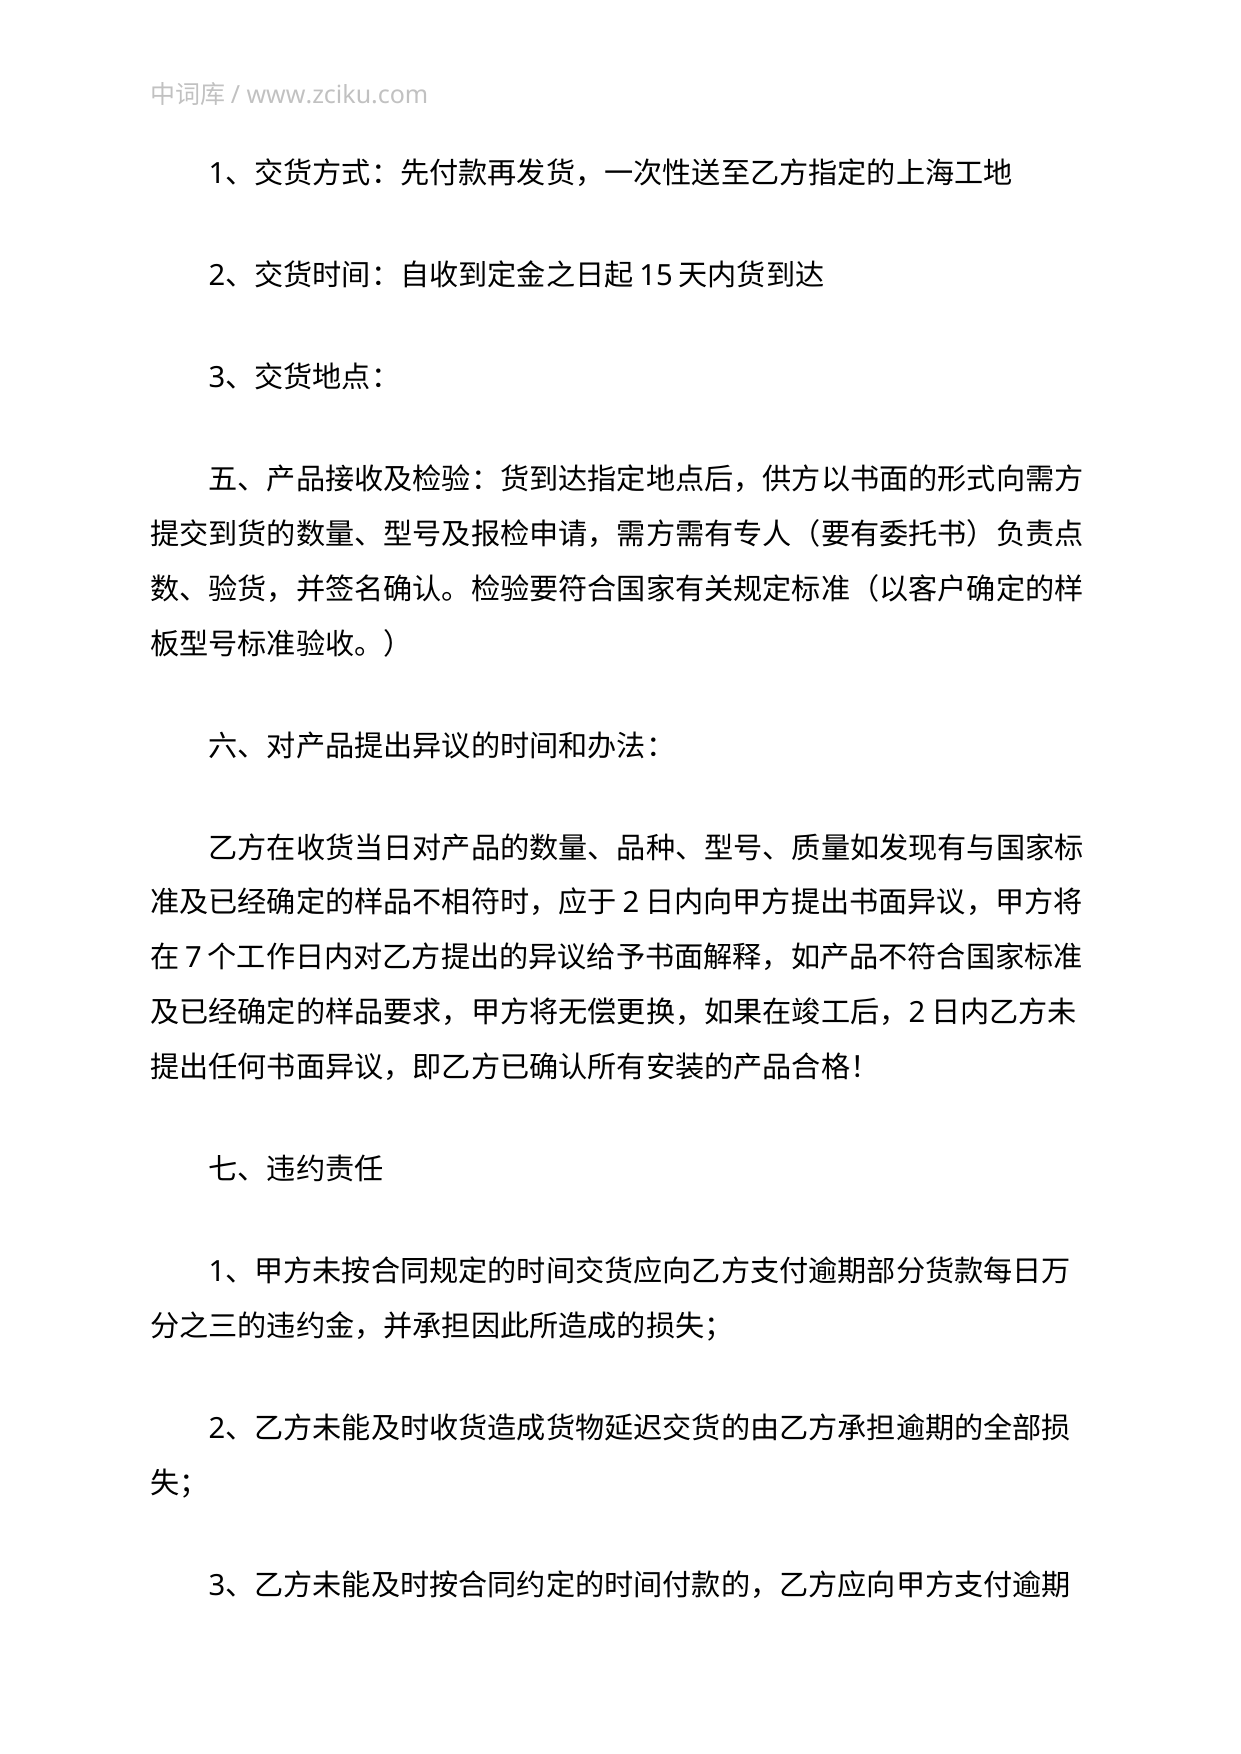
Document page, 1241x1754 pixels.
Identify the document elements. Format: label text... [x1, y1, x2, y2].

text 五、产品接收及检验：货到达指定地点后，供方以书面的形式向需方提交到货的数量、型号及报检申请，需方需有专人（要有委托书）负责点数、验货，并签名确认。检验要符合国家有关规定标准（以客户确定的样板型号标准验收。） [150, 456, 1090, 663]
text 1、交货方式：先付款再发货，一次性送至乙方指定的上海工地 [150, 150, 1090, 192]
text 2、交货时间：自收到定金之日起15天内货到达 [150, 252, 1090, 294]
text 乙方在收货当日对产品的数量、品种、型号、质量如发现有与国家标准及已经确定的样品不相符时，应于2日内向甲方提出书面异议，甲方将在7个工作日内对乙方提出的异议给予书面解释，如产品不符合国家标准及已经确定的样品要求，甲方将无偿更换，如果在竣工后，2日内乙方未提出任何书面异议，即乙方已确认所有安装的产品合格！ [150, 824, 1090, 1086]
text 1、甲方未按合同规定的时间交货应向乙方支付逾期部分货款每日万分之三的违约金，并承担因此所造成的损失； [150, 1248, 1090, 1345]
text 六、对产品提出异议的时间和办法： [150, 722, 1090, 765]
text 3、交货地点： [150, 354, 1090, 396]
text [150, 1561, 1090, 1603]
text 2、乙方未能及时收货造成货物延迟交货的由乙方承担逾期的全部损失； [150, 1404, 1090, 1502]
text 七、违约责任 [150, 1146, 1090, 1188]
